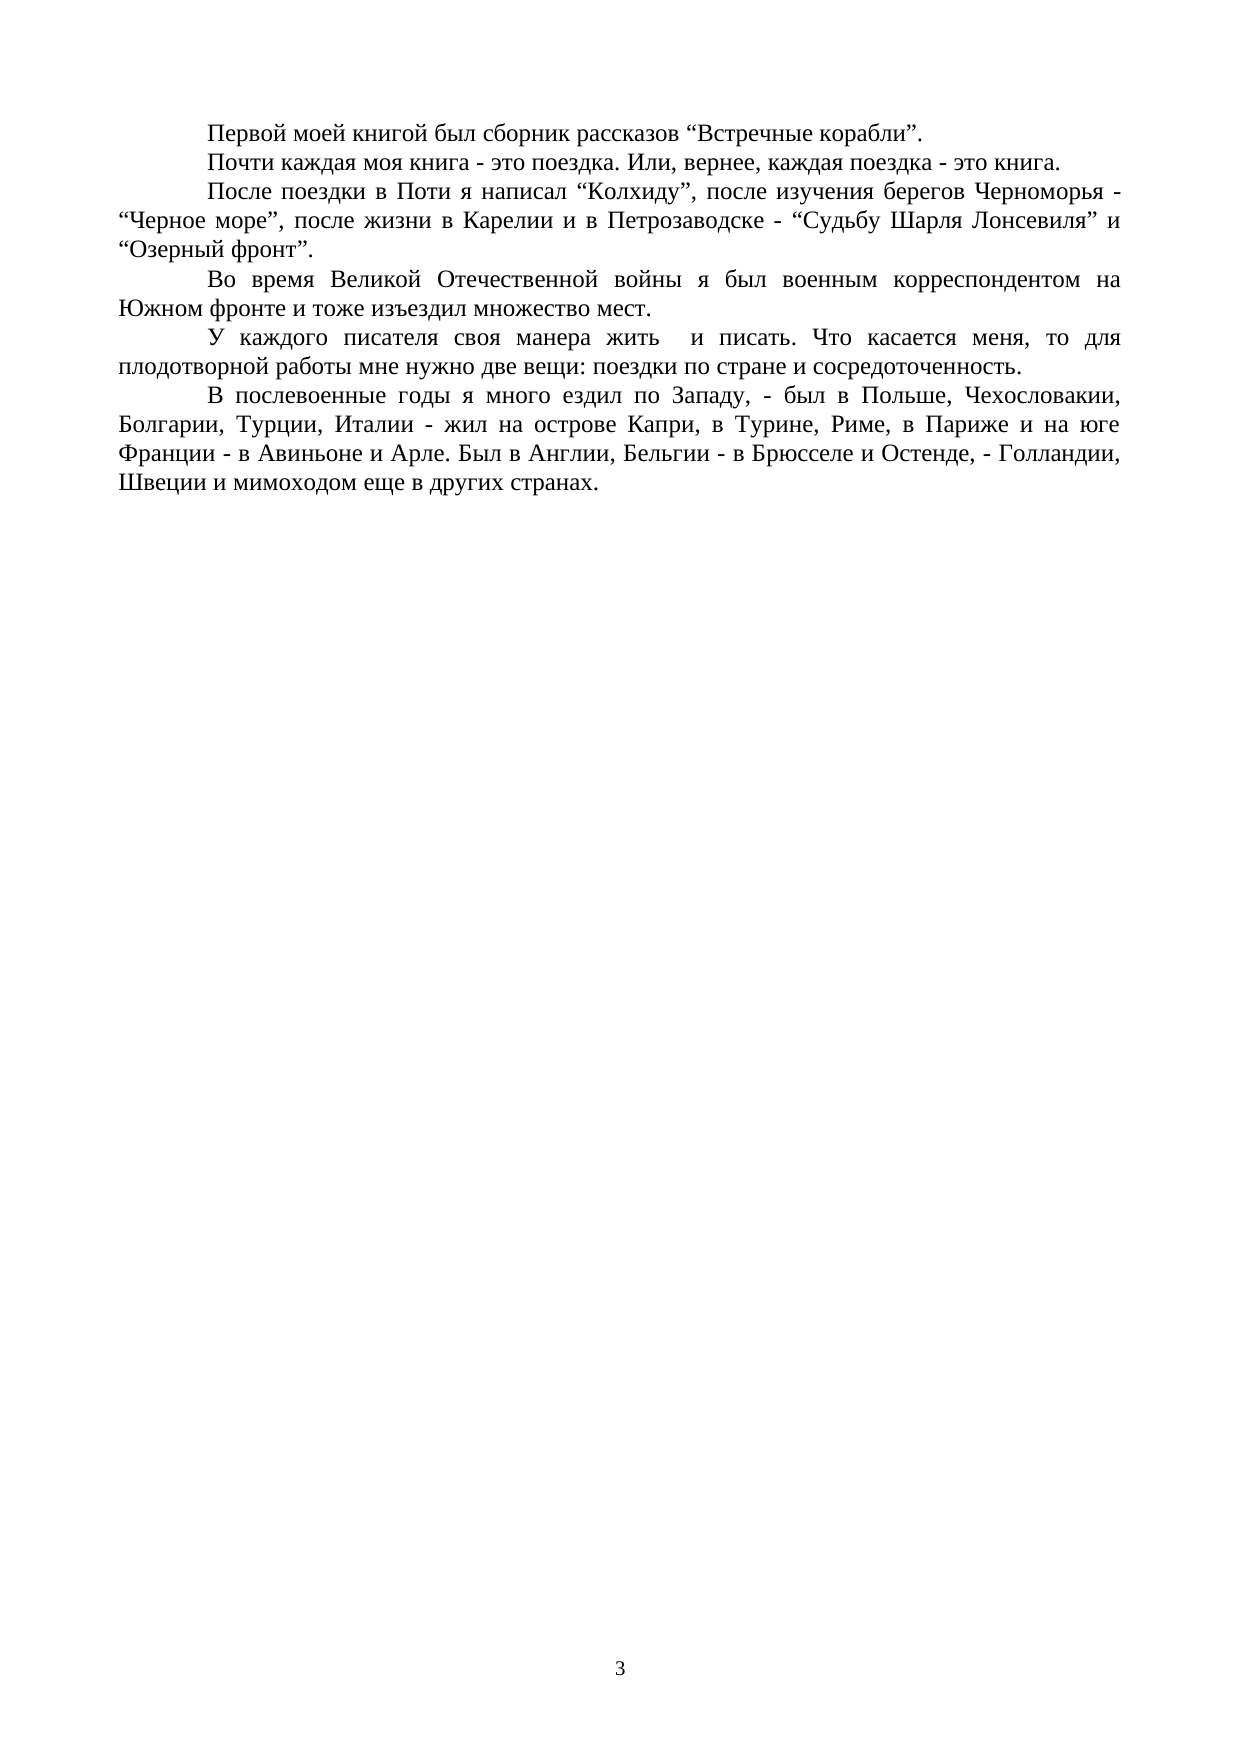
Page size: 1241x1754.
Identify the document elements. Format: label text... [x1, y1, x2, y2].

text Во время Великой Отечественной войны я был военным корреспондентом на Южном фронте и тоже изъездил множество мест. [118, 263, 1122, 322]
text Почти каждая моя книга - это поездка. Или, вернее, каждая поездка - это книга. [118, 147, 1122, 176]
text После поездки в Поти я написал “Колхиду”, после изучения берегов Черноморья - “Черное море”, после жизни в Карелии и в Петрозаводске - “Судьбу Шарля Лонсевиля” и “Озерный фронт”. [118, 176, 1122, 263]
text У каждого писателя своя манера жить и писать. Что касается меня, то для плодотворной работы мне нужно две вещи: поездки по стране и сосредоточенность. [118, 322, 1122, 380]
text Первой моей книгой был сборник рассказов “Встречные корабли”. [118, 118, 1122, 147]
text В послевоенные годы я много ездил по Западу, - был в Польше, Чехословакии, Болгарии, Турции, Италии - жил на острове Капри, в Турине, Риме, в Париже и на юге Франции - в Авиньоне и Арле. Был в Англии, Бельгии - в Брюсселе и Остенде, - Голландии, Швеции и мимоходом еще в других странах. [118, 380, 1122, 496]
